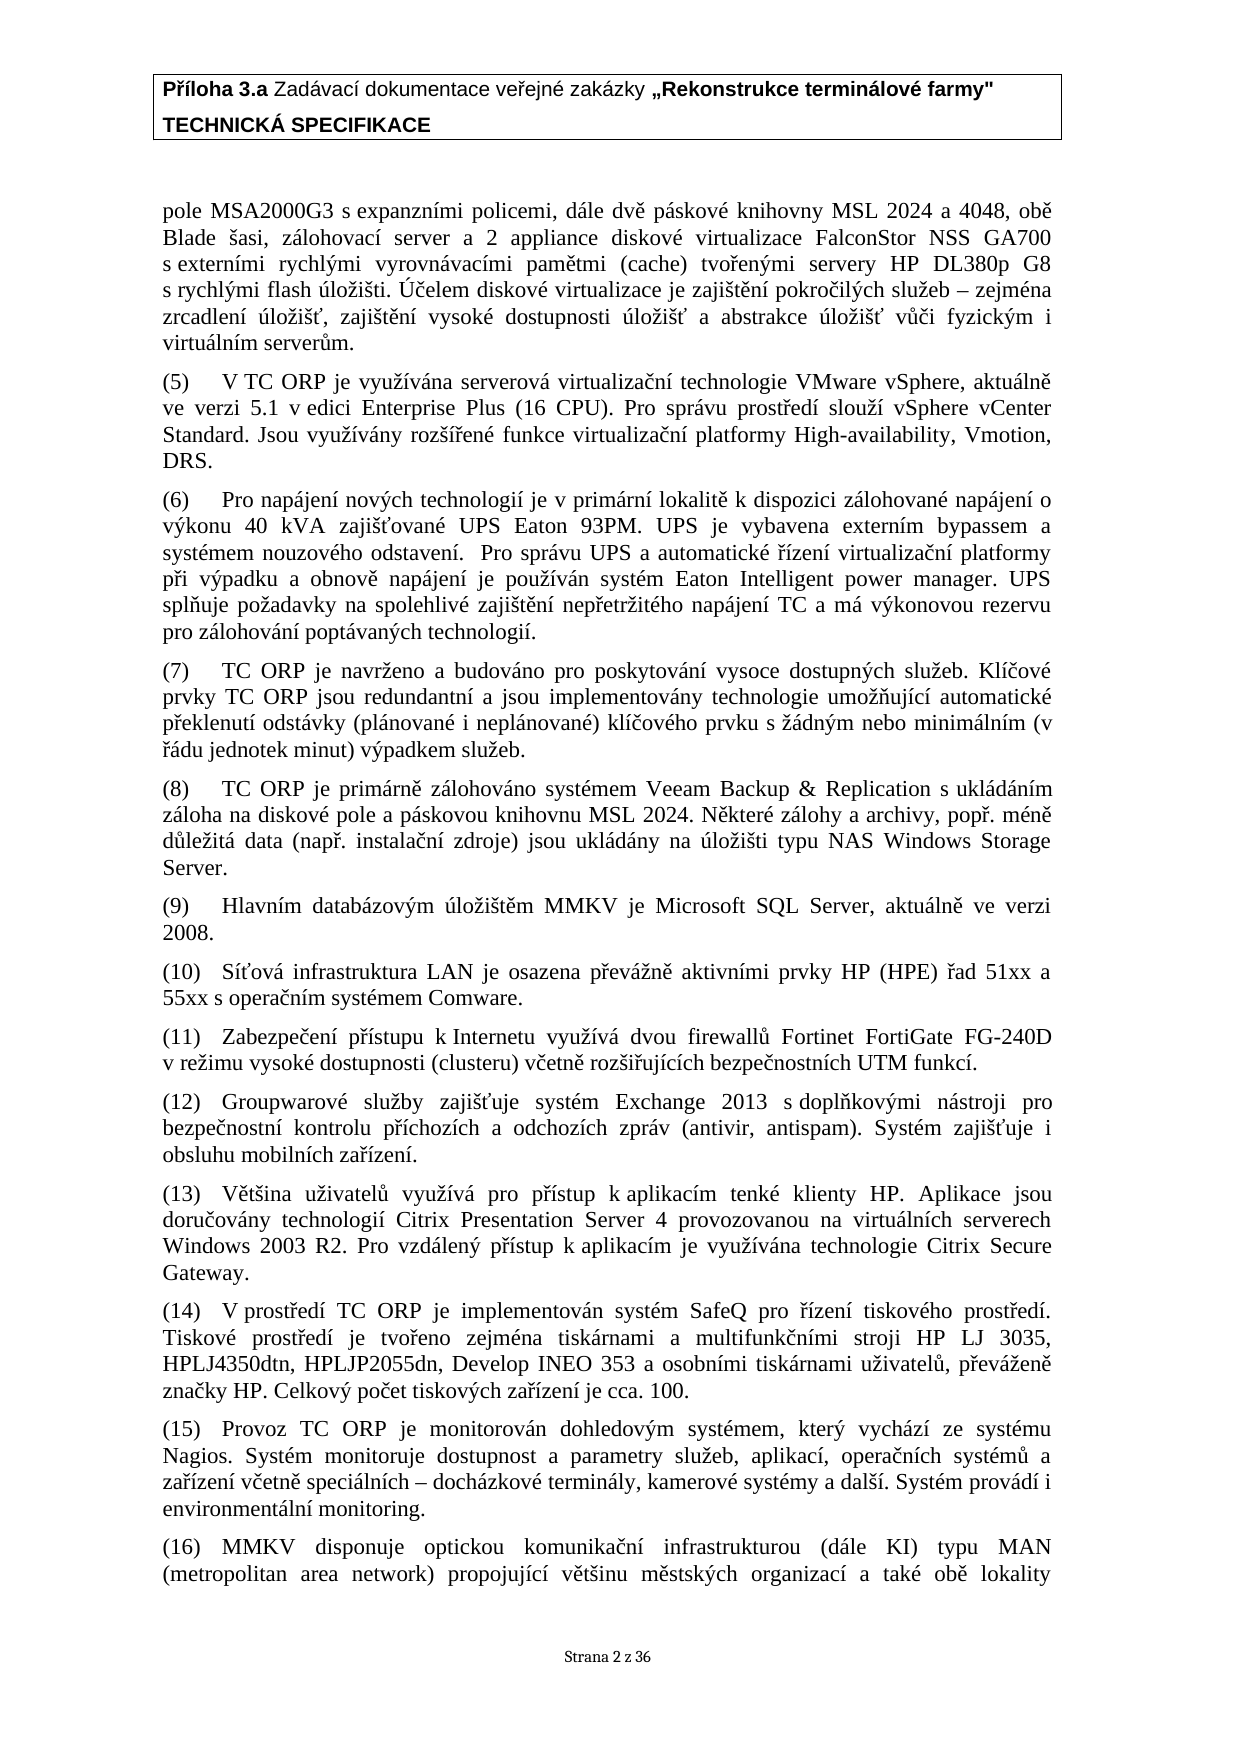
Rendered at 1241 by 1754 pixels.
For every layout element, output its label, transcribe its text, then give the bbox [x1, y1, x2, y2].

text V prostředí TC ORP je implementován systém SafeQ pro řízení tiskového prostředí. Tiskové prostředí je tvořeno zejména tiskárnami a multifunkčními stroji HP LJ 3035, HPLJ4350dtn, HPLJP2055dn, Develop INEO 353 a osobními tiskárnami uživatelů, převáženě značky HP. Celkový počet tiskových zařízení je cca. 100. [162, 1298, 1053, 1403]
text TC ORP je primárně zálohováno systémem Veeam Backup & Replication s ukládáním záloha na diskové pole a páskovou knihovnu MSL 2024. Některé zálohy a archivy, popř. méně důležitá data (např. instalační zdroje) jsou ukládány na úložišti typu NAS Windows Storage Server. [162, 774, 1053, 880]
text Hlavním databázovým úložištěm MMKV je Microsoft SQL Server, aktuálně ve verzi 2008. [162, 892, 1053, 945]
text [162, 197, 1053, 356]
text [162, 1533, 1053, 1586]
text Většina uživatelů využívá pro přístup k aplikacím tenké klienty HP. Aplikace jsou doručovány technologií Citrix Presentation Server 4 provozovanou na virtuálních serverech Windows 2003 R2. Pro vzdálený přístup k aplikacím je využívána technologie Citrix Secure Gateway. [162, 1180, 1053, 1285]
text TC ORP je navrženo a budováno pro poskytování vysoce dostupných služeb. Klíčové prvky TC ORP jsou redundantní a jsou implementovány technologie umožňující automatické překlenutí odstávky (plánované i neplánované) klíčového prvku s žádným nebo minimálním (v řádu jednotek minut) výpadkem služeb. [162, 657, 1053, 762]
text Pro napájení nových technologií je v primární lokalitě k dispozici zálohované napájení o výkonu 40 kVA zajišťované UPS Eaton 93PM. UPS je vybavena externím bypassem a systémem nouzového odstavení. Pro správu UPS a automatické řízení virtualizační platformy při výpadku a obnově napájení je používán systém Eaton Intelligent power manager. UPS splňuje požadavky na spolehlivé zajištění nepřetržitého napájení TC a má výkonovou rezervu pro zálohování poptávaných technologií. [162, 486, 1053, 644]
text Groupwarové služby zajišťuje systém Exchange 2013 s doplňkovými nástroji pro bezpečnostní kontrolu příchozích a odchozích zpráv (antivir, antispam). Systém zajišťuje i obsluhu mobilních zařízení. [162, 1088, 1053, 1167]
text Síťová infrastruktura LAN je osazena převážně aktivními prvky HP (HPE) řad 51xx a 55xx s operačním systémem Comware. [162, 958, 1053, 1010]
text Provoz TC ORP je monitorován dohledovým systémem, který vychází ze systému Nagios. Systém monitoruje dostupnost a parametry služeb, aplikací, operačních systémů a zařízení včetně speciálních – docházkové terminály, kamerové systémy a další. Systém provádí i environmentální monitoring. [162, 1416, 1053, 1521]
text Zabezpečení přístupu k Internetu využívá dvou firewallů Fortinet FortiGate FG-240D v režimu vysoké dostupnosti (clusteru) včetně rozšiřujících bezpečnostních UTM funkcí. [162, 1023, 1053, 1076]
text V TC ORP je využívána serverová virtualizační technologie VMware vSphere, aktuálně ve verzi 5.1 v edici Enterprise Plus (16 CPU). Pro správu prostředí slouží vSphere vCenter Standard. Jsou využívány rozšířené funkce virtualizační platformy High-availability, Vmotion, DRS. [162, 368, 1053, 473]
